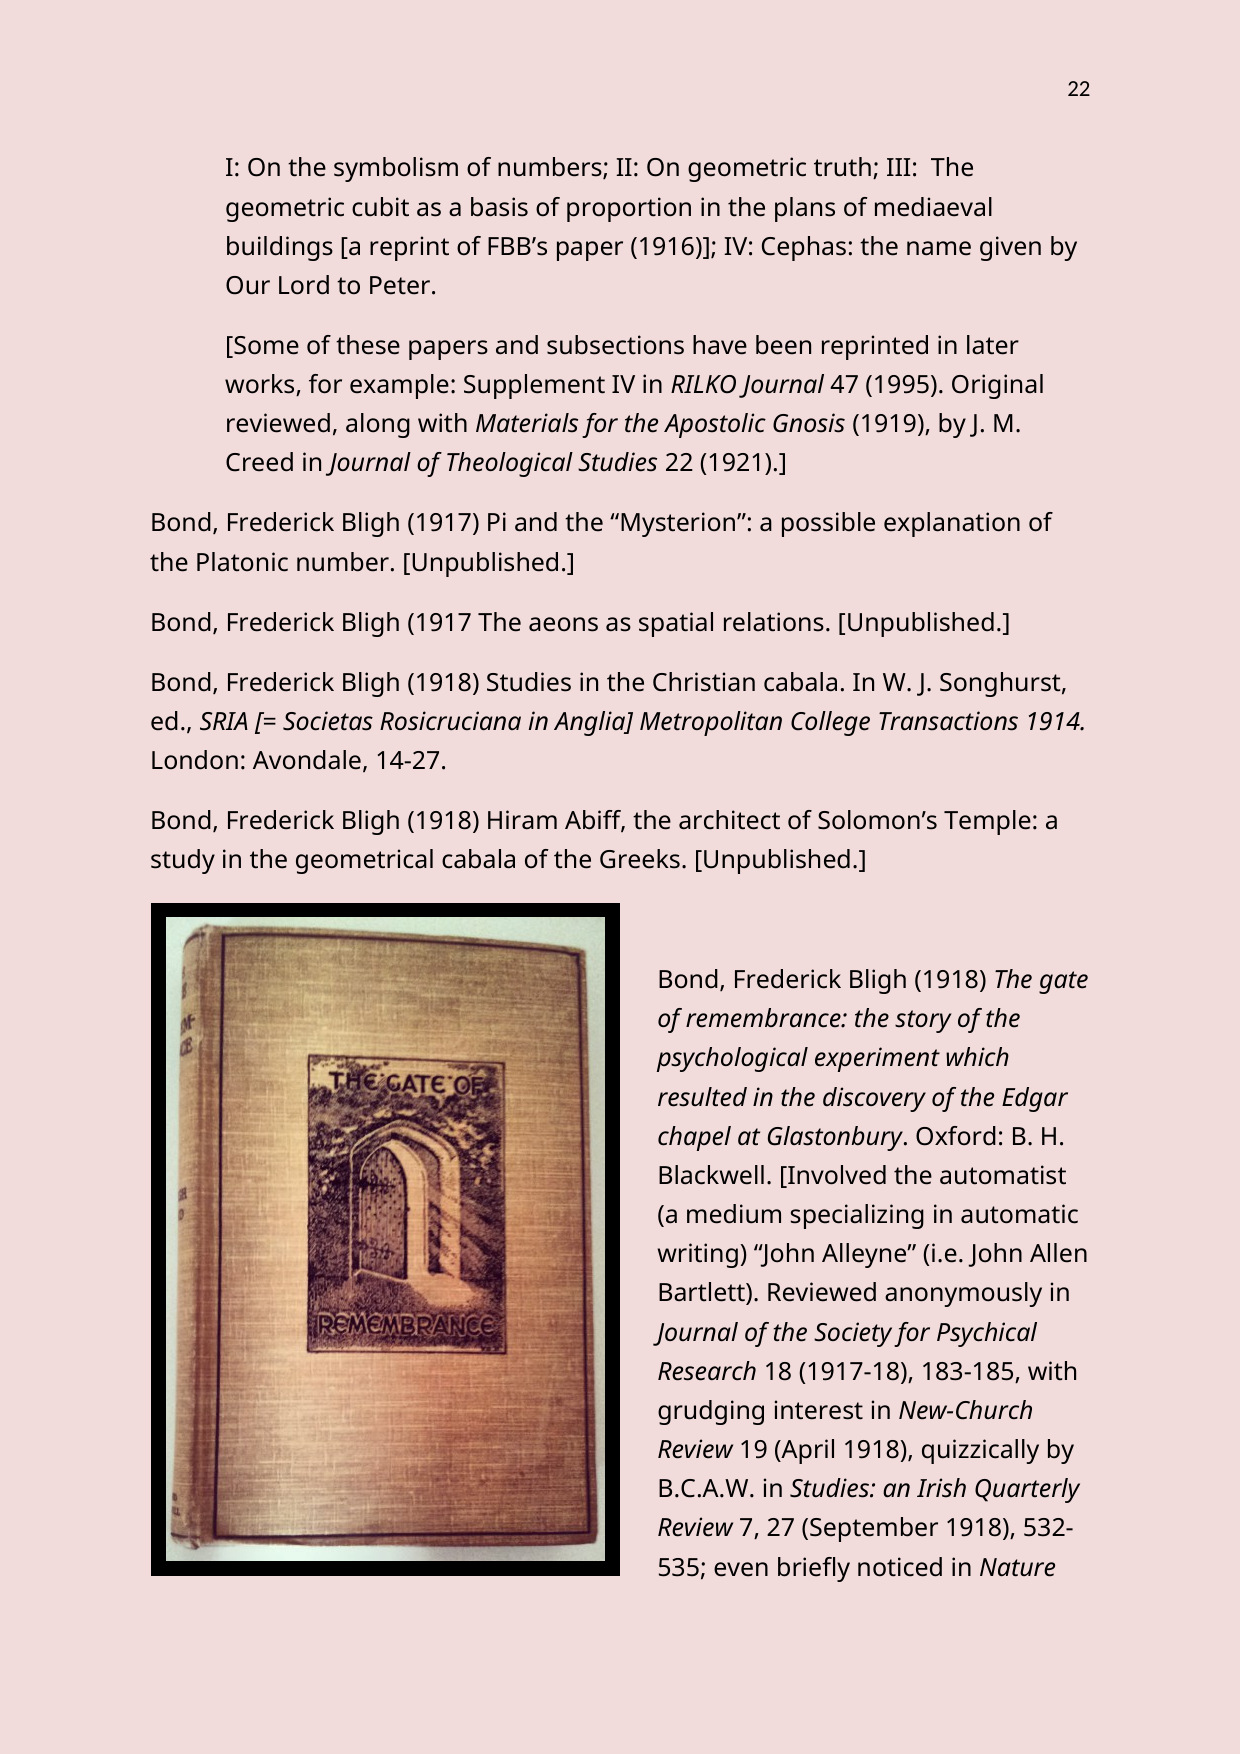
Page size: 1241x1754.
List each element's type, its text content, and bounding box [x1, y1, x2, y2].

text Bond, Frederick Bligh (1918) Studies in the Christian cabala. In W. J. Songhurst, ed., SRIA [= Societas Rosicruciana in Anglia] Metropolitan College Transactions 1914. London: Avondale, 14-27. [150, 664, 1090, 777]
text I: On the symbolism of numbers; II: On geometric truth; III: The geometric cubit as a basis of proportion in the plans of mediaeval buildings [a reprint of FBB’s paper (1916)]; IV: Cephas: the name given by Our Lord to Peter. [225, 150, 1090, 302]
text [Some of these papers and subsections have been reprinted in later works, for example: Supplement IV in RILKO Journal 47 (1995). Original reviewed, along with Materials for the Apostolic Gnosis (1919), by J. M. Creed in Journal of Theological Studies 22 (1921).] [225, 327, 1090, 479]
text Bond, Frederick Bligh (1917 The aeons as spatial relations. [Unpublished.] [150, 604, 1090, 638]
picture [166, 917, 605, 1561]
text Bond, Frederick Bligh (1918) Hiram Abiff, the architect of Solomon’s Temple: a study in the geometrical cabala of the Greeks. [Unpublished.] [150, 802, 1090, 876]
text Bond, Frederick Bligh (1917) Pi and the “Mysterion”: a possible explanation of the Platonic number. [Unpublished.] [150, 505, 1090, 578]
